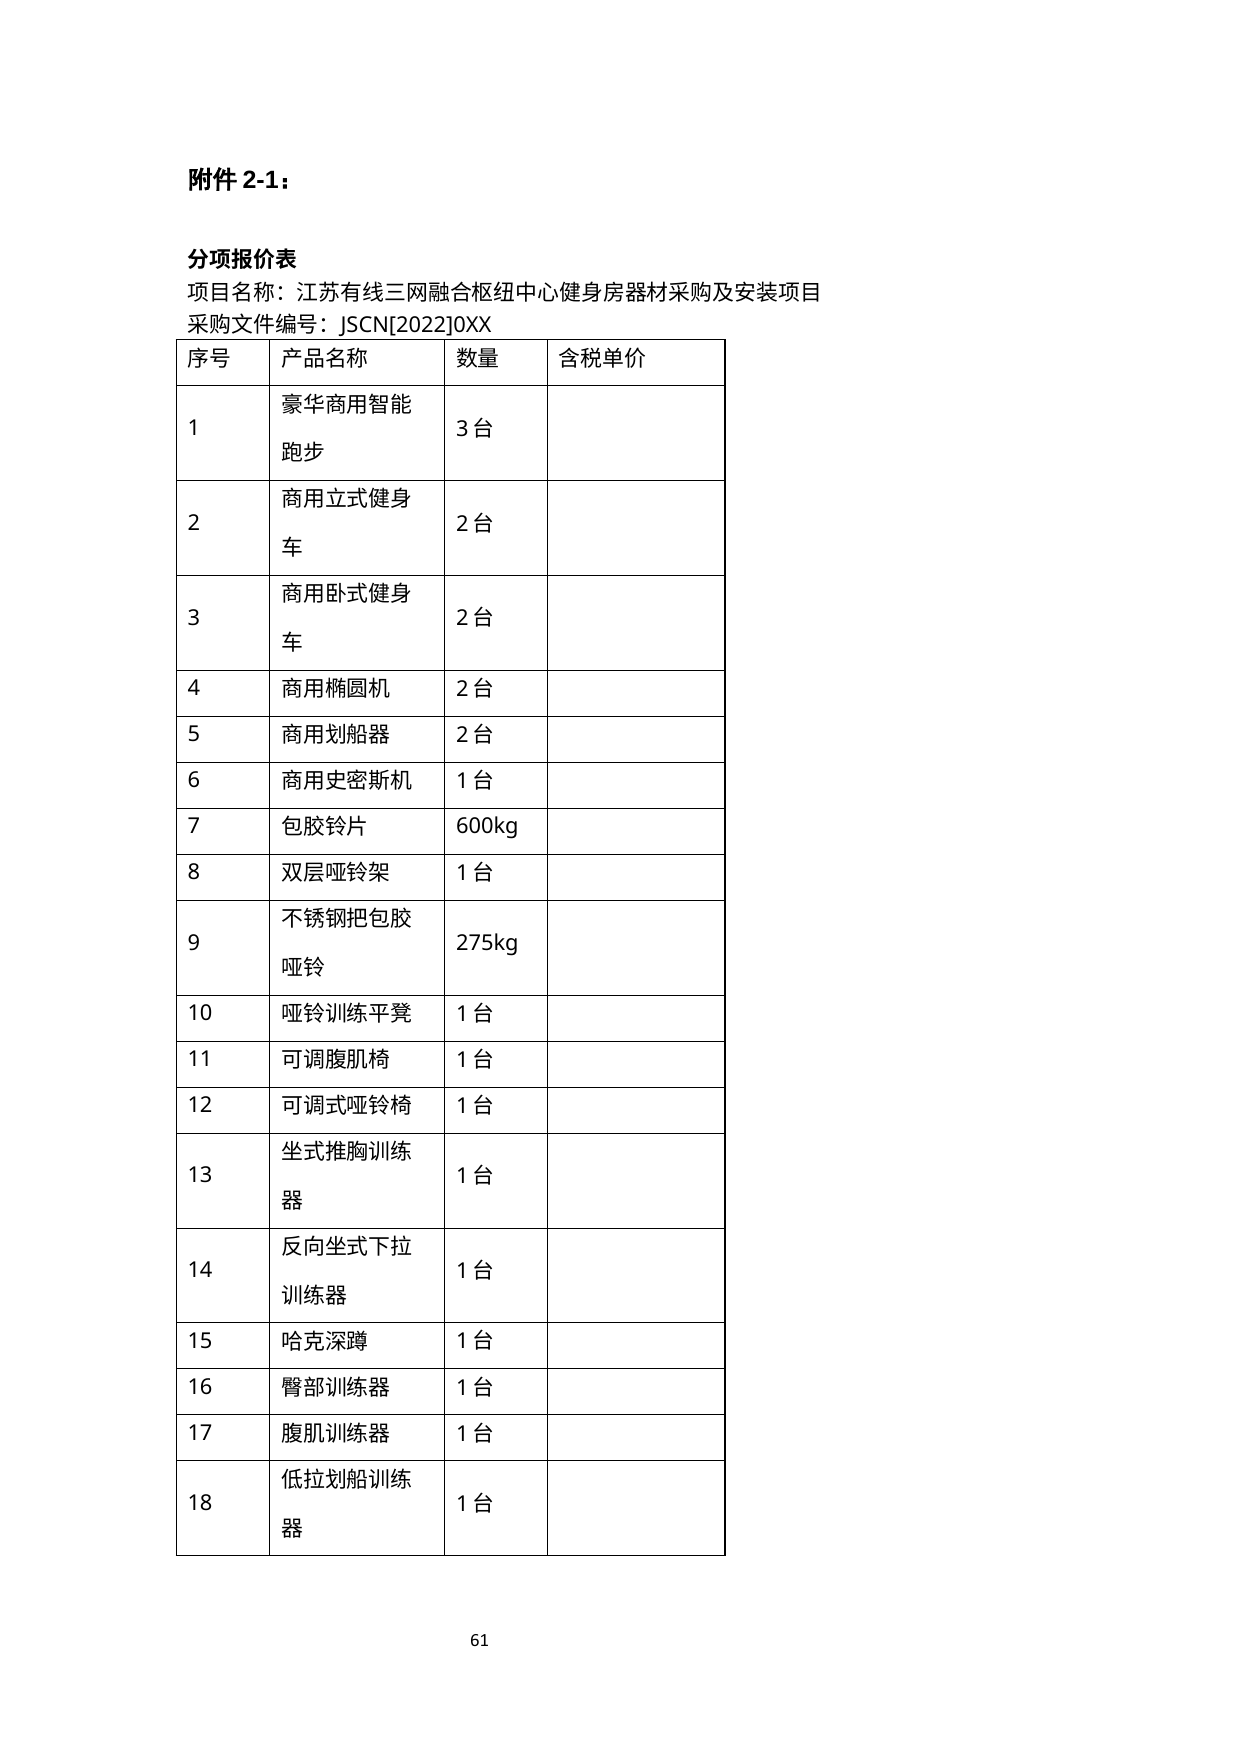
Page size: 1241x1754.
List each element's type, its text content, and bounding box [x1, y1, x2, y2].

table_header 数量 [445, 340, 547, 385]
table_cell [548, 855, 724, 900]
table_cell 1台 [445, 1088, 547, 1133]
table_cell [548, 996, 724, 1041]
table_cell 1台 [445, 1042, 547, 1087]
table_cell [548, 763, 724, 808]
table_cell 商用卧式健身车 [270, 576, 444, 669]
text 分项报价表 [187, 242, 1053, 274]
table_cell 商用椭圆机 [270, 671, 444, 716]
table_cell 12 [177, 1088, 269, 1133]
table_cell [548, 1369, 724, 1414]
table_cell 商用立式健身车 [270, 481, 444, 575]
table_cell [548, 481, 724, 575]
table_cell 1台 [445, 996, 547, 1041]
table_cell 反向坐式下拉训练器 [270, 1229, 444, 1322]
table_cell 1台 [445, 763, 547, 808]
subtitle 附件2-1： [187, 162, 1053, 194]
table_cell [548, 671, 724, 716]
table_cell [548, 1323, 724, 1368]
table_cell [548, 1229, 724, 1322]
table_cell [548, 901, 724, 994]
table_cell [548, 1461, 724, 1555]
table_cell 哈克深蹲 [270, 1323, 444, 1368]
table_cell 1台 [445, 1323, 547, 1368]
table_header 序号 [177, 340, 269, 385]
table_cell 腹肌训练器 [270, 1415, 444, 1460]
table_cell 275kg [445, 901, 547, 994]
table_cell 15 [177, 1323, 269, 1368]
table_cell 1台 [445, 1134, 547, 1227]
table_cell 14 [177, 1229, 269, 1322]
table_cell 坐式推胸训练器 [270, 1134, 444, 1227]
table_cell 哑铃训练平凳 [270, 996, 444, 1041]
table_cell 3 [177, 576, 269, 669]
table_cell 8 [177, 855, 269, 900]
table_cell 2台 [445, 576, 547, 669]
table_header 含税单价 [548, 340, 724, 385]
table_cell 1 [177, 386, 269, 480]
table_cell 商用史密斯机 [270, 763, 444, 808]
table_cell [548, 1088, 724, 1133]
table_cell 16 [177, 1369, 269, 1414]
table_cell [548, 576, 724, 669]
text 项目名称：江苏有线三网融合枢纽中心健身房器材采购及安装项目 [187, 274, 1053, 307]
table_cell 11 [177, 1042, 269, 1087]
table_cell 17 [177, 1415, 269, 1460]
table_cell 1台 [445, 1461, 547, 1555]
table_cell 2台 [445, 481, 547, 575]
table_cell 18 [177, 1461, 269, 1555]
table_cell 9 [177, 901, 269, 994]
table_cell [548, 1134, 724, 1227]
table_cell 低拉划船训练器 [270, 1461, 444, 1555]
table_cell [548, 386, 724, 480]
table_cell 1台 [445, 1369, 547, 1414]
table_cell 7 [177, 809, 269, 854]
table_cell [548, 1415, 724, 1460]
table_cell 4 [177, 671, 269, 716]
table_cell 3台 [445, 386, 547, 480]
table_cell 2台 [445, 671, 547, 716]
table_cell 不锈钢把包胶哑铃 [270, 901, 444, 994]
table_cell 双层哑铃架 [270, 855, 444, 900]
table_cell 豪华商用智能跑步 [270, 386, 444, 480]
text 采购文件编号：JSCN[2022]0XX [187, 307, 1053, 339]
table_header 产品名称 [270, 340, 444, 385]
table_cell 1台 [445, 855, 547, 900]
table_cell 6 [177, 763, 269, 808]
table_cell 2台 [445, 717, 547, 762]
table_cell [548, 1042, 724, 1087]
table_cell 1台 [445, 1229, 547, 1322]
table_cell 可调式哑铃椅 [270, 1088, 444, 1133]
table_cell 商用划船器 [270, 717, 444, 762]
table_cell 1台 [445, 1415, 547, 1460]
table_cell 臀部训练器 [270, 1369, 444, 1414]
table_cell 5 [177, 717, 269, 762]
table_cell 13 [177, 1134, 269, 1227]
table_cell 10 [177, 996, 269, 1041]
table_cell [548, 809, 724, 854]
table_cell 可调腹肌椅 [270, 1042, 444, 1087]
table_cell [548, 717, 724, 762]
table_cell 600kg [445, 809, 547, 854]
table_cell 2 [177, 481, 269, 575]
table_cell 包胶铃片 [270, 809, 444, 854]
